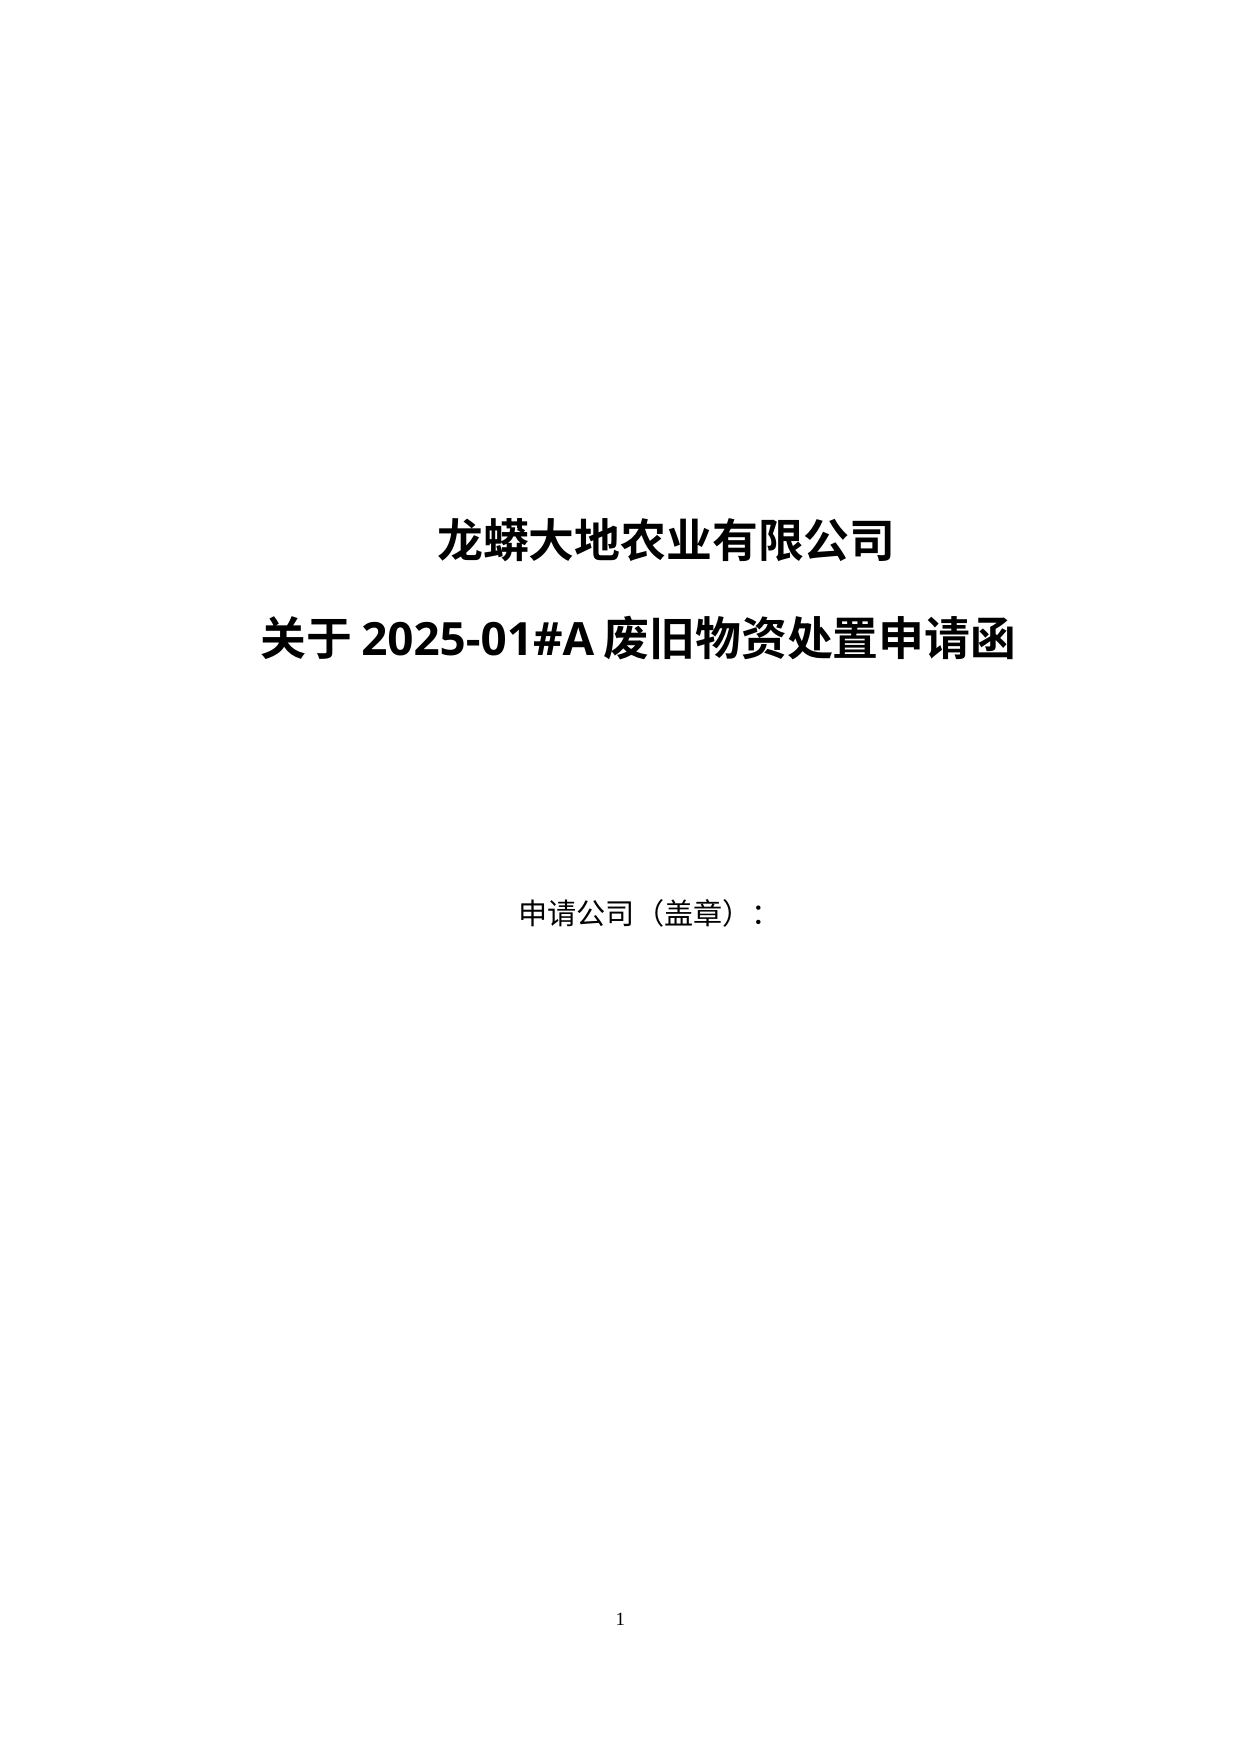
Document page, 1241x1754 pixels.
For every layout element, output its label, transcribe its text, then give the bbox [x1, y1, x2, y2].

text 申请公司（盖章）： [118, 879, 1122, 944]
text 龙蟒大地农业有限公司 [118, 489, 1122, 587]
text 关于2025-01#A废旧物资处置申请函 [118, 587, 1122, 684]
